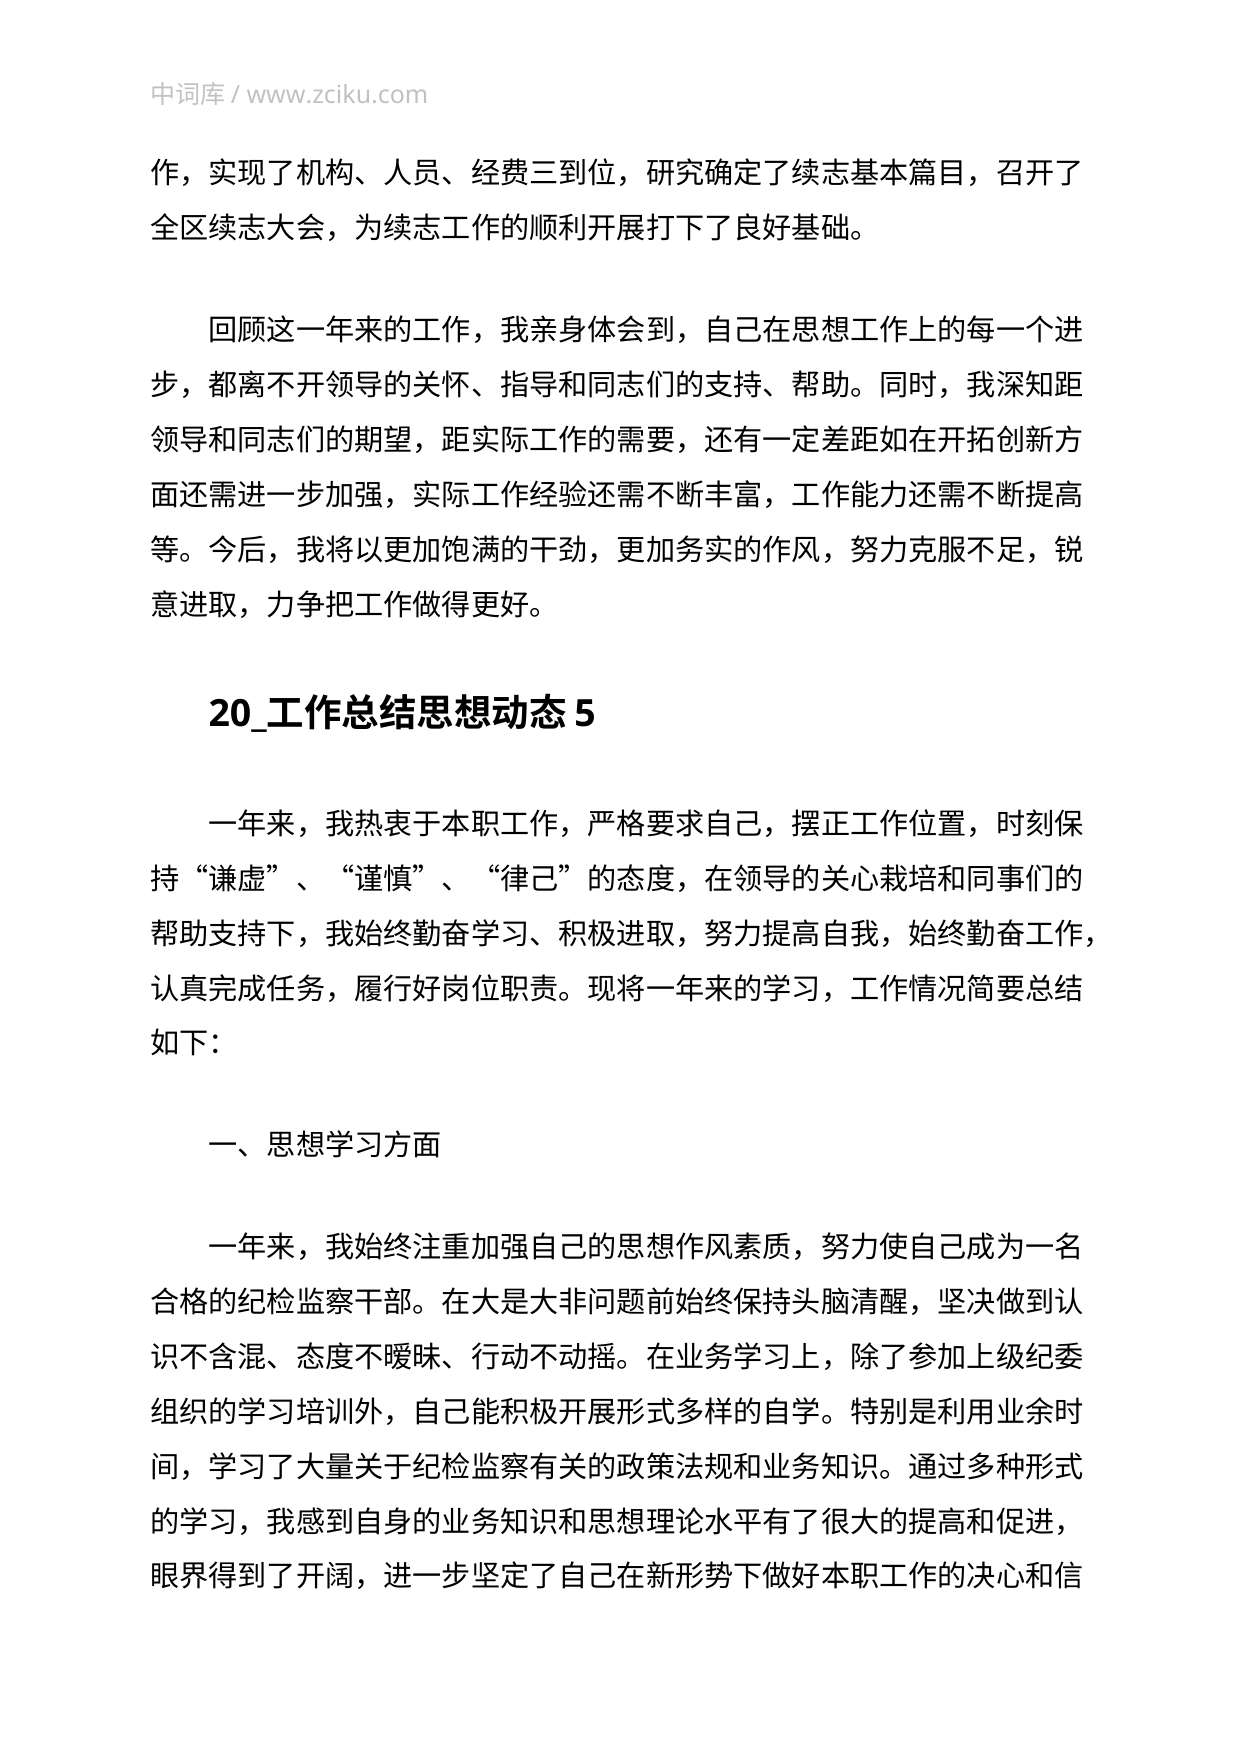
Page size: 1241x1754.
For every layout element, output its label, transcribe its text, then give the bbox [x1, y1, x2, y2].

text 一年来，我热衷于本职工作，严格要求自己，摆正工作位置，时刻保持“谦虚”、“谨慎”、“律己”的态度，在领导的关心栽培和同事们的帮助支持下，我始终勤奋学习、积极进取，努力提高自我，始终勤奋工作，认真完成任务，履行好岗位职责。现将一年来的学习，工作情况简要总结如下： [150, 801, 1090, 1062]
text 20_工作总结思想动态5 [150, 683, 1090, 737]
text 一、思想学习方面 [150, 1122, 1090, 1164]
text 回顾这一年来的工作，我亲身体会到，自己在思想工作上的每一个进步，都离不开领导的关怀、指导和同志们的支持、帮助。同时，我深知距领导和同志们的期望，距实际工作的需要，还有一定差距如在开拓创新方面还需进一步加强，实际工作经验还需不断丰富，工作能力还需不断提高等。今后，我将以更加饱满的干劲，更加务实的作风，努力克服不足，锐意进取，力争把工作做得更好。 [150, 307, 1090, 623]
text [150, 1224, 1090, 1595]
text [150, 150, 1090, 247]
